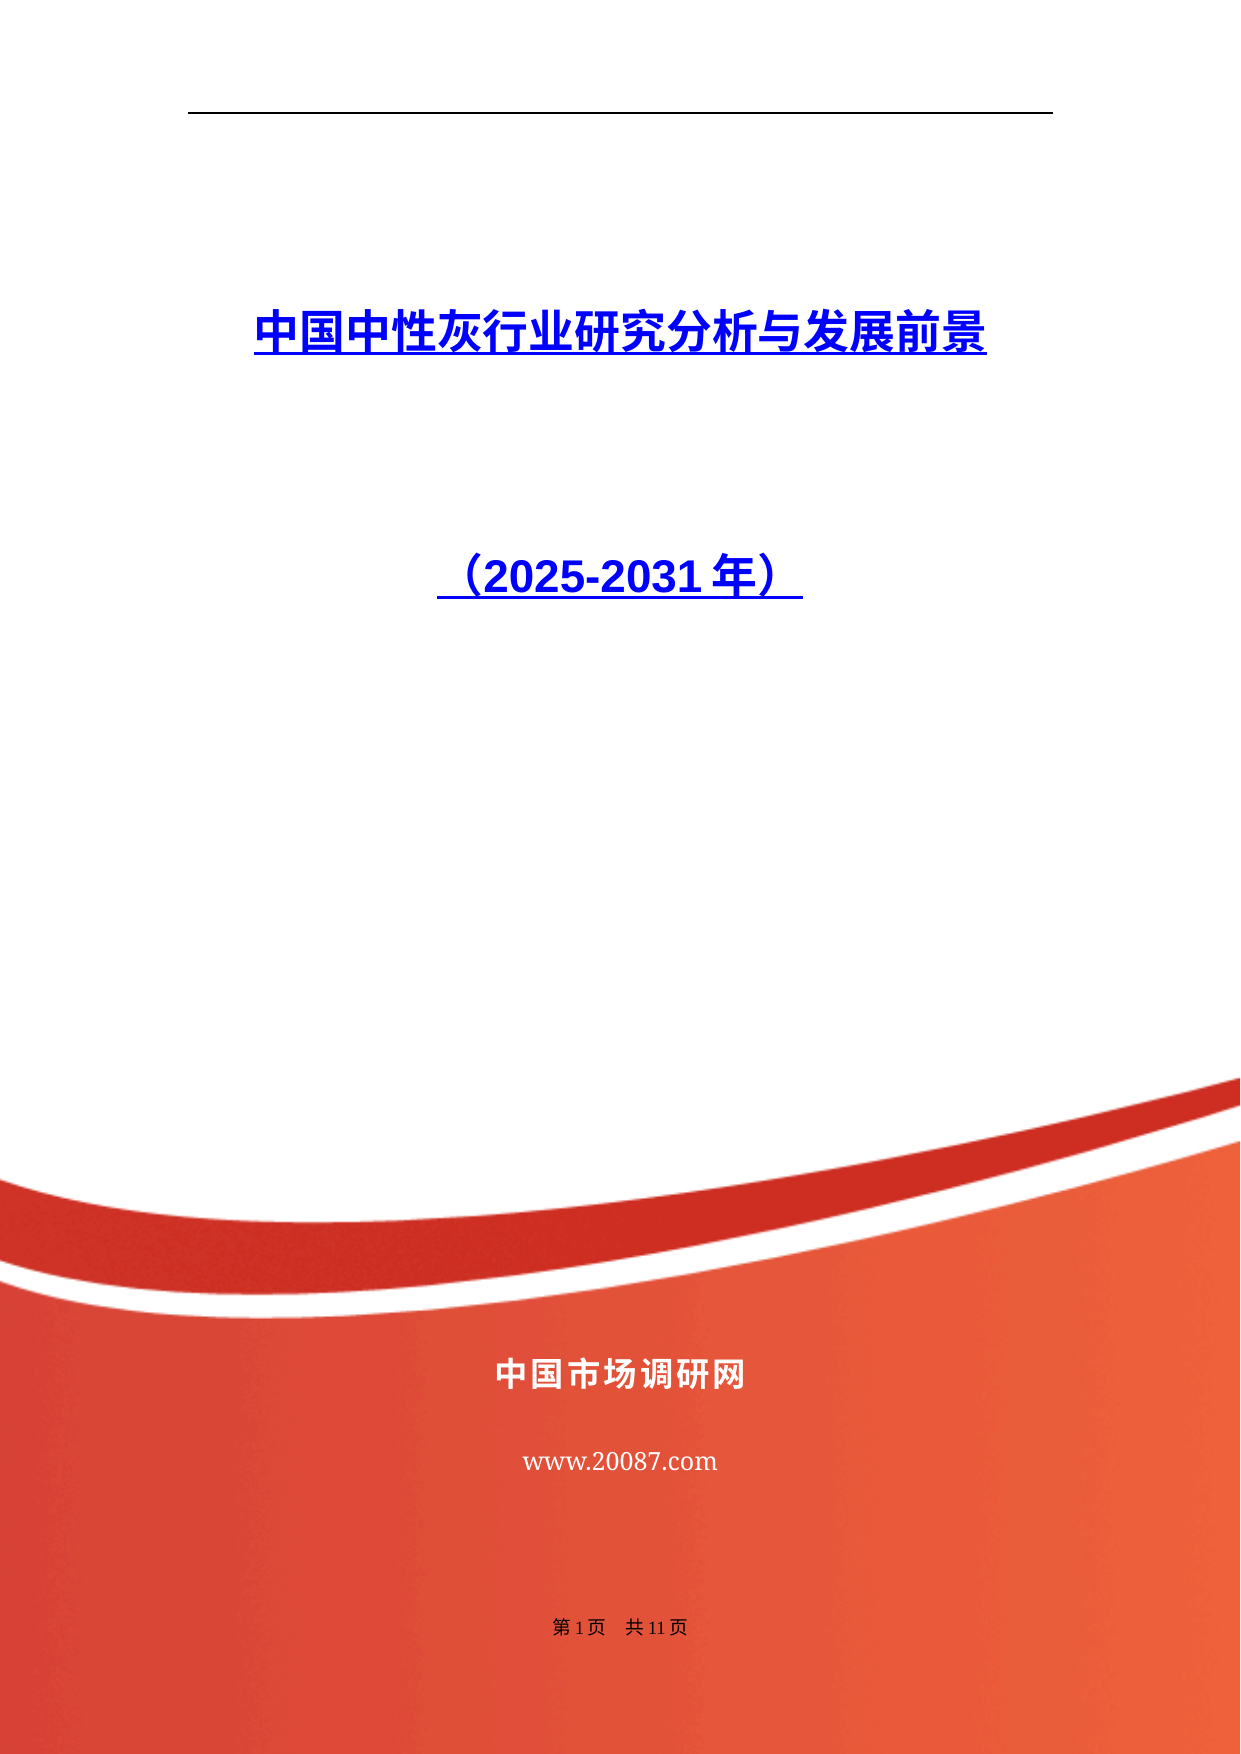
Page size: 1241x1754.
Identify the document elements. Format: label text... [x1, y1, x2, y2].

subtitle 中国市场调研网 [187, 1339, 1053, 1404]
text www.20087.com [187, 1428, 1053, 1493]
table_header 中国中性灰行业研究分析与发展前景（2025-2031年） [188, 207, 1053, 773]
picture [0, 1006, 1241, 1754]
